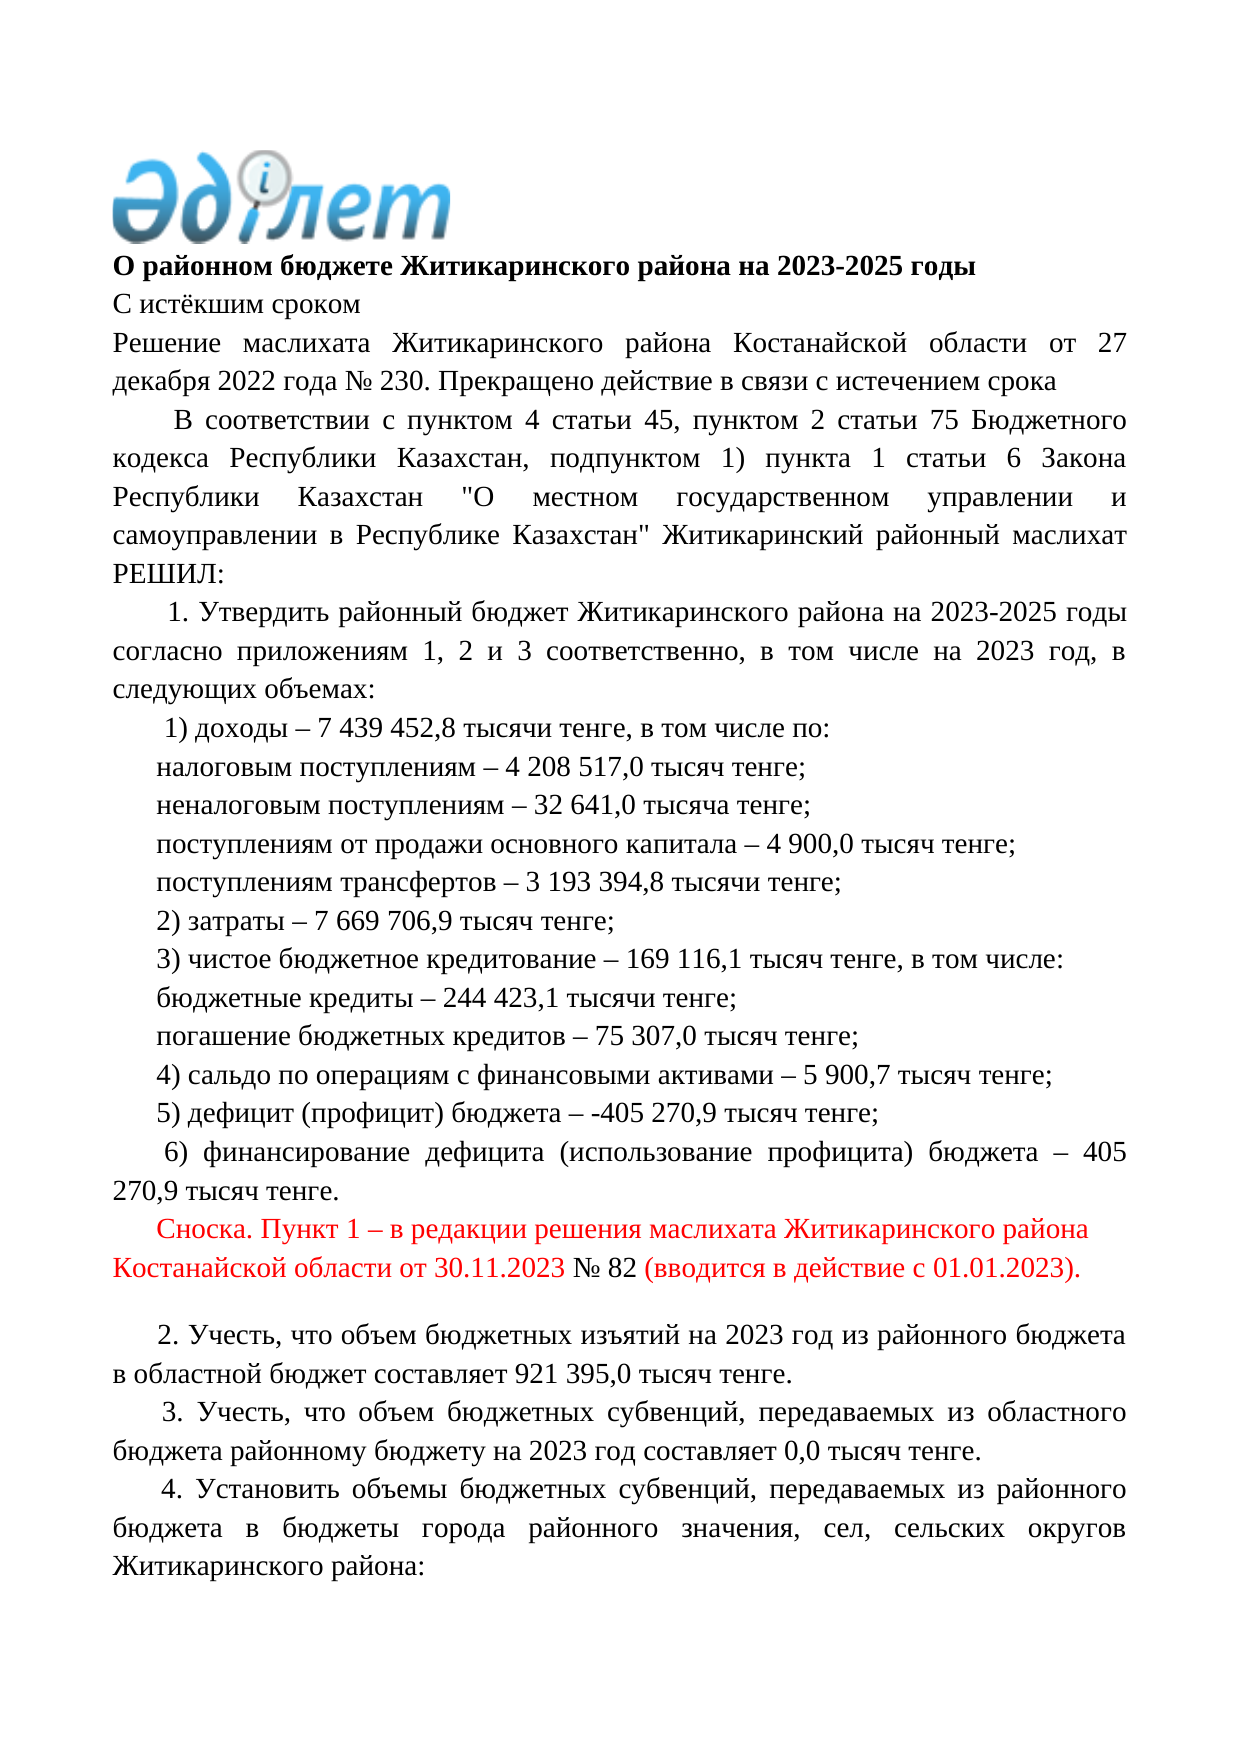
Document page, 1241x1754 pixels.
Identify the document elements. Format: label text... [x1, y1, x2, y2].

text В соответствии с пунктом 4 статьи 45, пунктом 2 статьи 75 Бюджетного кодекса Республики Казахстан, подпунктом 1) пункта 1 статьи 6 Закона Республики Казахстан "О местном государственном управлении и самоуправлении в Республике Казахстан" Житикаринский районный маслихат РЕШИЛ: [112, 402, 1128, 589]
text 4. Установить объемы бюджетных субвенций, передаваемых из районного бюджета в бюджеты города районного значения, сел, сельских округов Житикаринского района: [112, 1471, 1128, 1582]
text 5) дефицит (профицит) бюджета – -405 270,9 тысяч тенге; [112, 1096, 1128, 1129]
text неналоговым поступлениям – 32 641,0 тысяча тенге; [112, 787, 1128, 821]
text поступлениям от продажи основного капитала – 4 900,0 тысяч тенге; [112, 826, 1128, 859]
text погашение бюджетных кредитов – 75 307,0 тысяч тенге; [112, 1018, 1128, 1052]
text 4) сальдо по операциям с финансовыми активами – 5 900,7 тысяч тенге; [112, 1057, 1128, 1091]
text 6) финансирование дефицита (использование профицита) бюджета – 405 270,9 тысяч тенге. [112, 1134, 1128, 1206]
text О районном бюджете Житикаринского района на 2023-2025 годы [112, 248, 1128, 281]
text поступлениям трансфертов – 3 193 394,8 тысячи тенге; [112, 864, 1128, 898]
text 3) чистое бюджетное кредитование – 169 116,1 тысяч тенге, в том числе: [112, 941, 1128, 975]
text Сноска. Пункт 1 – в редакции решения маслихата Житикаринского района Костанайской области от 30.11.2023 № 82 (вводится в действие с 01.01.2023). [112, 1211, 1128, 1313]
text 3. Учесть, что объем бюджетных субвенций, передаваемых из областного бюджета районному бюджету на 2023 год составляет 0,0 тысяч тенге. [112, 1394, 1128, 1466]
text 1. Утвердить районный бюджет Житикаринского района на 2023-2025 годы согласно приложениям 1, 2 и 3 соответственно, в том числе на 2023 год, в следующих объемах: [112, 594, 1128, 705]
text С истёкшим сроком [112, 286, 1128, 320]
text бюджетные кредиты – 244 423,1 тысячи тенге; [112, 980, 1128, 1013]
text 2) затраты – 7 669 706,9 тысяч тенге; [112, 903, 1128, 936]
text 1) доходы – 7 439 452,8 тысячи тенге, в том числе по: [112, 710, 1128, 744]
picture [112, 150, 451, 244]
text 2. Учесть, что объем бюджетных изъятий на 2023 год из районного бюджета в областной бюджет составляет 921 395,0 тысяч тенге. [112, 1317, 1128, 1389]
text налоговым поступлениям – 4 208 517,0 тысяч тенге; [112, 749, 1128, 782]
text Решение маслихата Житикаринского района Костанайской области от 27 декабря 2022 года № 230. Прекращено действие в связи с истечением срока [112, 325, 1128, 397]
